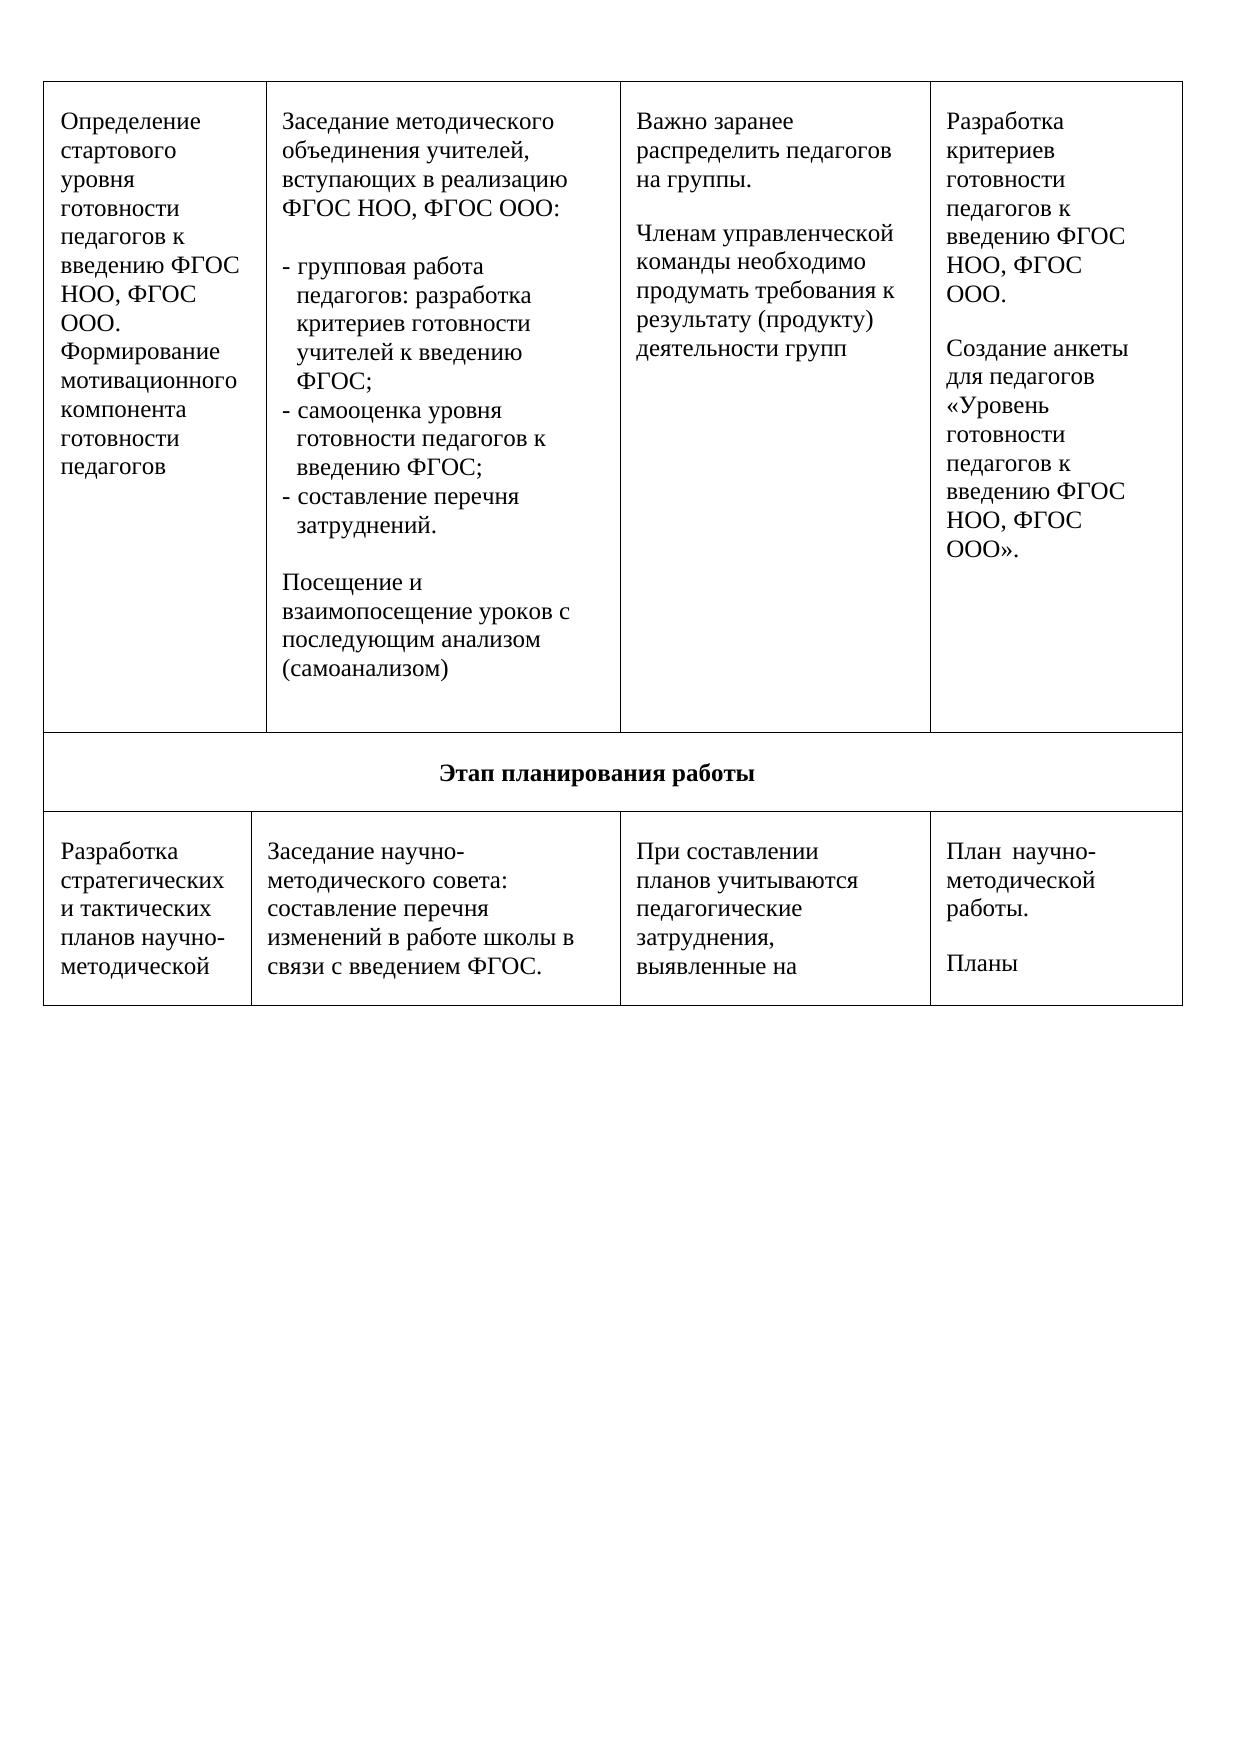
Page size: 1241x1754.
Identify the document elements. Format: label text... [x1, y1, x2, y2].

table_cell Этап планирования работы [44, 733, 1182, 811]
table_cell Разработка стратегических и тактических планов научно- методической [44, 812, 251, 1005]
table_cell Заседание научно- методического совета: составление перечня изменений в работе школы в связи с введением ФГОС. [252, 812, 620, 1005]
table_cell При составлении планов учитываются педагогические затруднения, выявленные на [621, 812, 930, 1005]
table_cell Определение стартового уровня готовности педагогов к введению ФГОС НОО, ФГОС ООО. Формирование мотивационного компонента готовности педагогов [44, 82, 266, 732]
table_cell Разработка критериев готовности педагогов к введению ФГОС НОО, ФГОС ООО. Создание анкеты для педагогов «Уровень готовности педагогов к введению ФГОС НОО, ФГОС ООО». [931, 82, 1182, 732]
table_cell Важно заранее распределить педагогов на группы. Членам управленческой команды необходимо продумать требования к результату (продукту) деятельности групп [621, 82, 930, 732]
table_cell План научно- методической работы. Планы [931, 812, 1182, 1005]
table_cell Заседание методического объединения учителей, вступающих в реализацию ФГОС НОО, ФГОС ООО: - групповая работа педагогов: разработка критериев готовности учителей к введению ФГОС; - самооценка уровня готовности педагогов к введению ФГОС; - составление перечня затруднений. Посещение и взаимопосещение уроков с последующим анализом (самоанализом) [267, 82, 620, 732]
